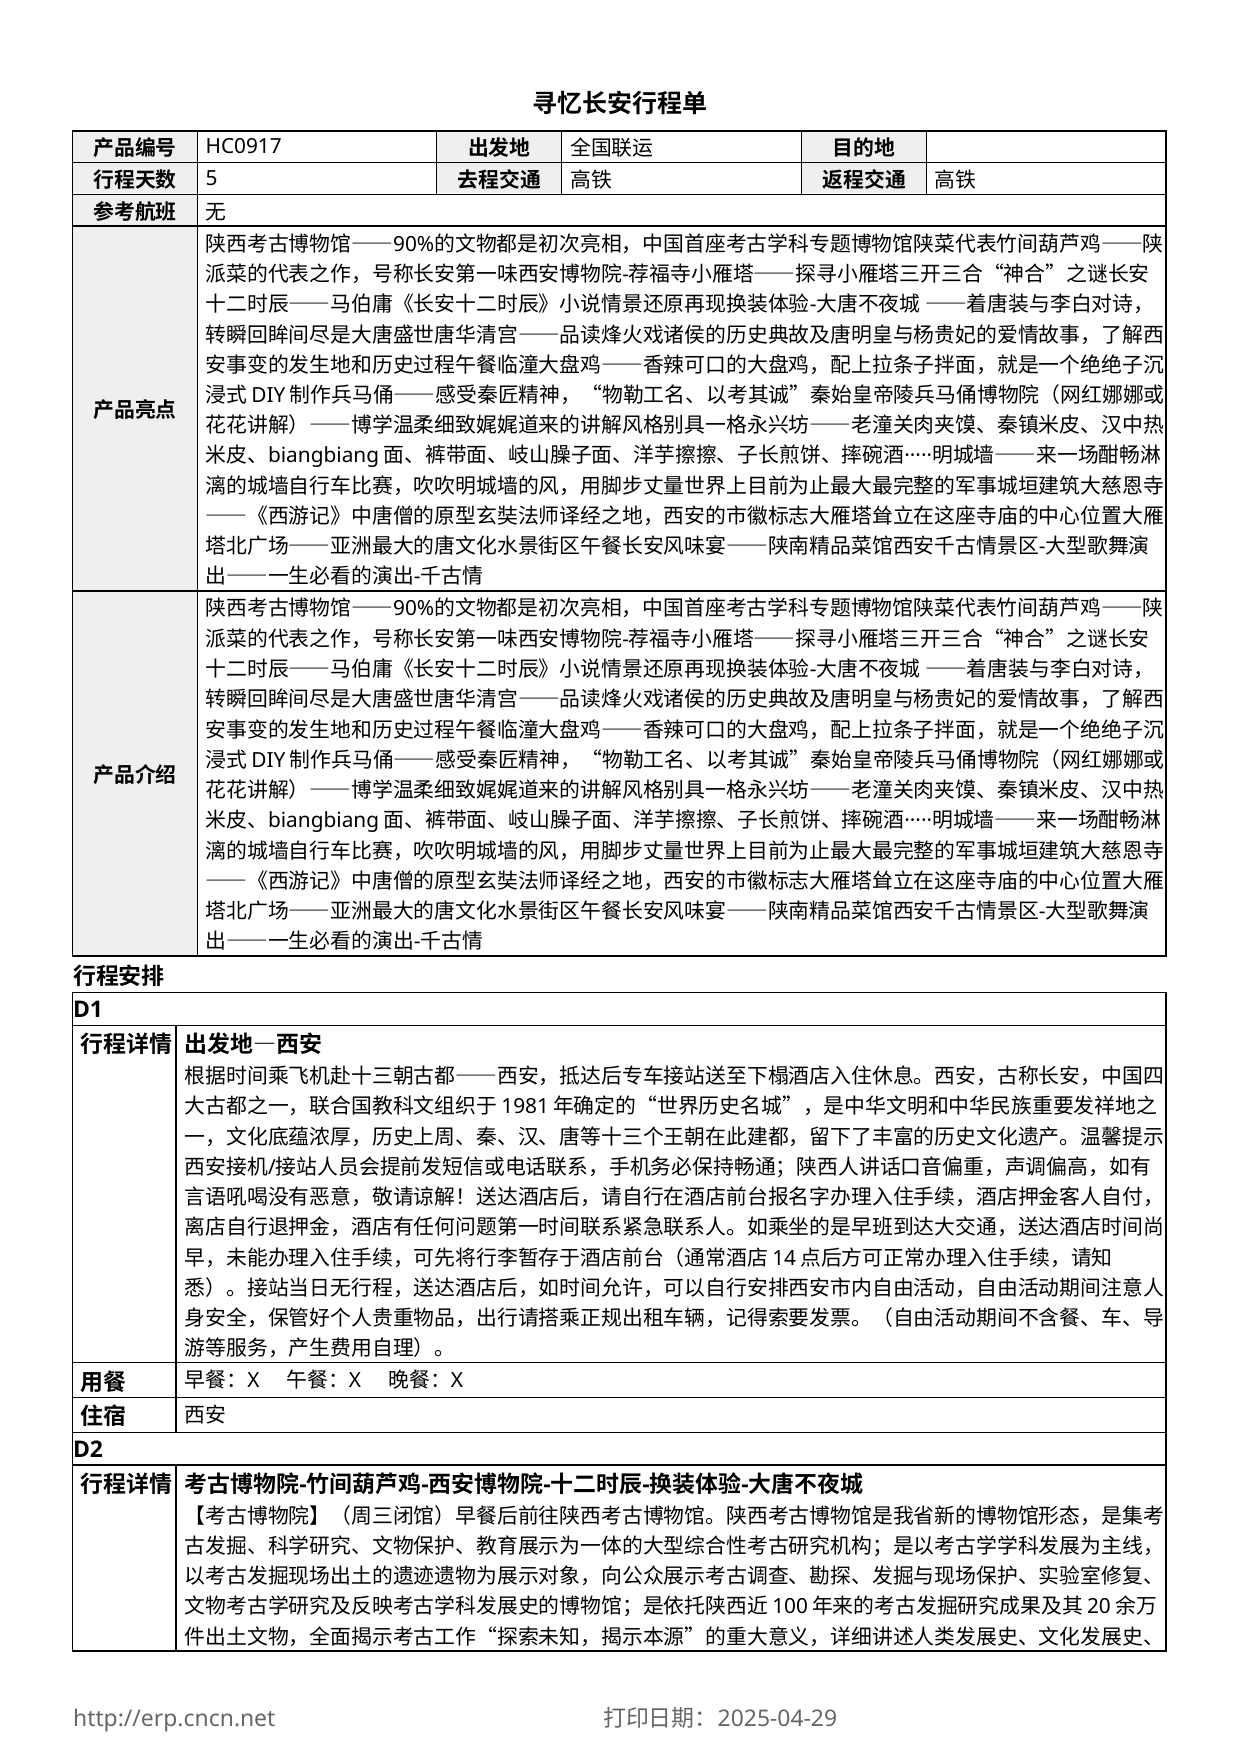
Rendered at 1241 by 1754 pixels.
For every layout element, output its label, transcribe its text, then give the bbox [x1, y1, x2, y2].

table_cell 陕西考古博物馆——90%的文物都是初次亮相，中国首座考古学科专题博物馆 [198, 227, 1165, 590]
table_cell 行程天数 [73, 163, 197, 193]
text 行程安排 [73, 957, 1167, 991]
table_header 目的地 [802, 132, 926, 162]
table_cell 用餐 [73, 1363, 175, 1397]
table_cell 高铁 [562, 163, 801, 193]
table_cell 西安 [177, 1398, 1165, 1431]
table_cell 5 [198, 163, 436, 193]
table_cell 行程详情 [73, 1466, 175, 1650]
table_cell 参考航班 [73, 195, 197, 225]
text 寻忆长安行程单 [73, 83, 1167, 119]
table_cell 陕西考古博物馆——90%的文物都是初次亮相，中国首座考古学科专题博物馆陕菜代表竹间葫芦鸡——陕派菜的代表之作，号称长安第一味西安博物院-荐福寺小雁塔——探寻小雁塔三开三合“神合”之谜长安十二时辰——马伯庸《长安十二时辰》小说情景还原再现换装体验-大唐不夜城 ——着唐装与李白对诗，转瞬回眸间尽是大唐盛世唐华清宫——品读烽火戏诸侯的历史典故及唐明皇与杨贵妃的爱情故事，了解西安事变的发生地和历史过程午餐临潼大盘鸡——香辣可口的大盘鸡，配上拉条子拌面，就是一个绝绝子沉浸式DIY制作兵马俑——感受秦匠精神，“物勒工名、以考其诚”秦始皇帝陵兵马俑博物院（网红娜娜或花花讲解）——博学温柔细致娓娓道来的讲解风格别具一格永兴坊——老潼关肉夹馍、秦镇米皮、汉中热米皮、biangbiang面、裤带面、岐山臊子面、洋芋擦擦、子长煎饼、摔碗酒·····明城墙——来一场酣畅淋漓的城墙自行车比赛，吹吹明城墙的风，用脚步丈量世界上目前为止最大最完整的军事城垣建筑大慈恩寺——《西游记》中唐僧的原型玄奘法师译经之地，西安的市徽标志大雁塔耸立在这座寺庙的中心位置大雁塔北广场——亚洲最大的唐文化水景街区午餐长安风味宴——陕南精品菜馆西安千古情景区-大型歌舞演出——一生必看的演出-千古情 [198, 592, 1165, 955]
table_cell D2 [73, 1433, 1165, 1464]
table_cell 去程交通 [437, 163, 561, 193]
table_cell 高铁 [927, 163, 1165, 193]
table_cell 行程详情 [73, 1026, 175, 1362]
table_header 产品编号 [73, 132, 197, 162]
table_header 全国联运 [562, 132, 801, 162]
table_header D1 [73, 993, 1165, 1024]
table_cell 出发地—西安 根据时间乘飞机赴十三朝古都——西安，抵达后专车接站送至下榻酒店入住休息。 [177, 1026, 1165, 1362]
table_cell 住宿 [73, 1398, 175, 1431]
table_cell 早餐：X 午餐：X 晚餐：X [177, 1363, 1165, 1397]
table_header HC0917 [198, 132, 436, 162]
table_header [927, 132, 1165, 162]
table_cell 无 [198, 195, 1165, 225]
table_header 出发地 [437, 132, 561, 162]
table_cell 产品介绍 [73, 592, 197, 955]
table_cell 返程交通 [802, 163, 926, 193]
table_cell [177, 1466, 1165, 1650]
table_cell 产品亮点 [73, 227, 197, 590]
